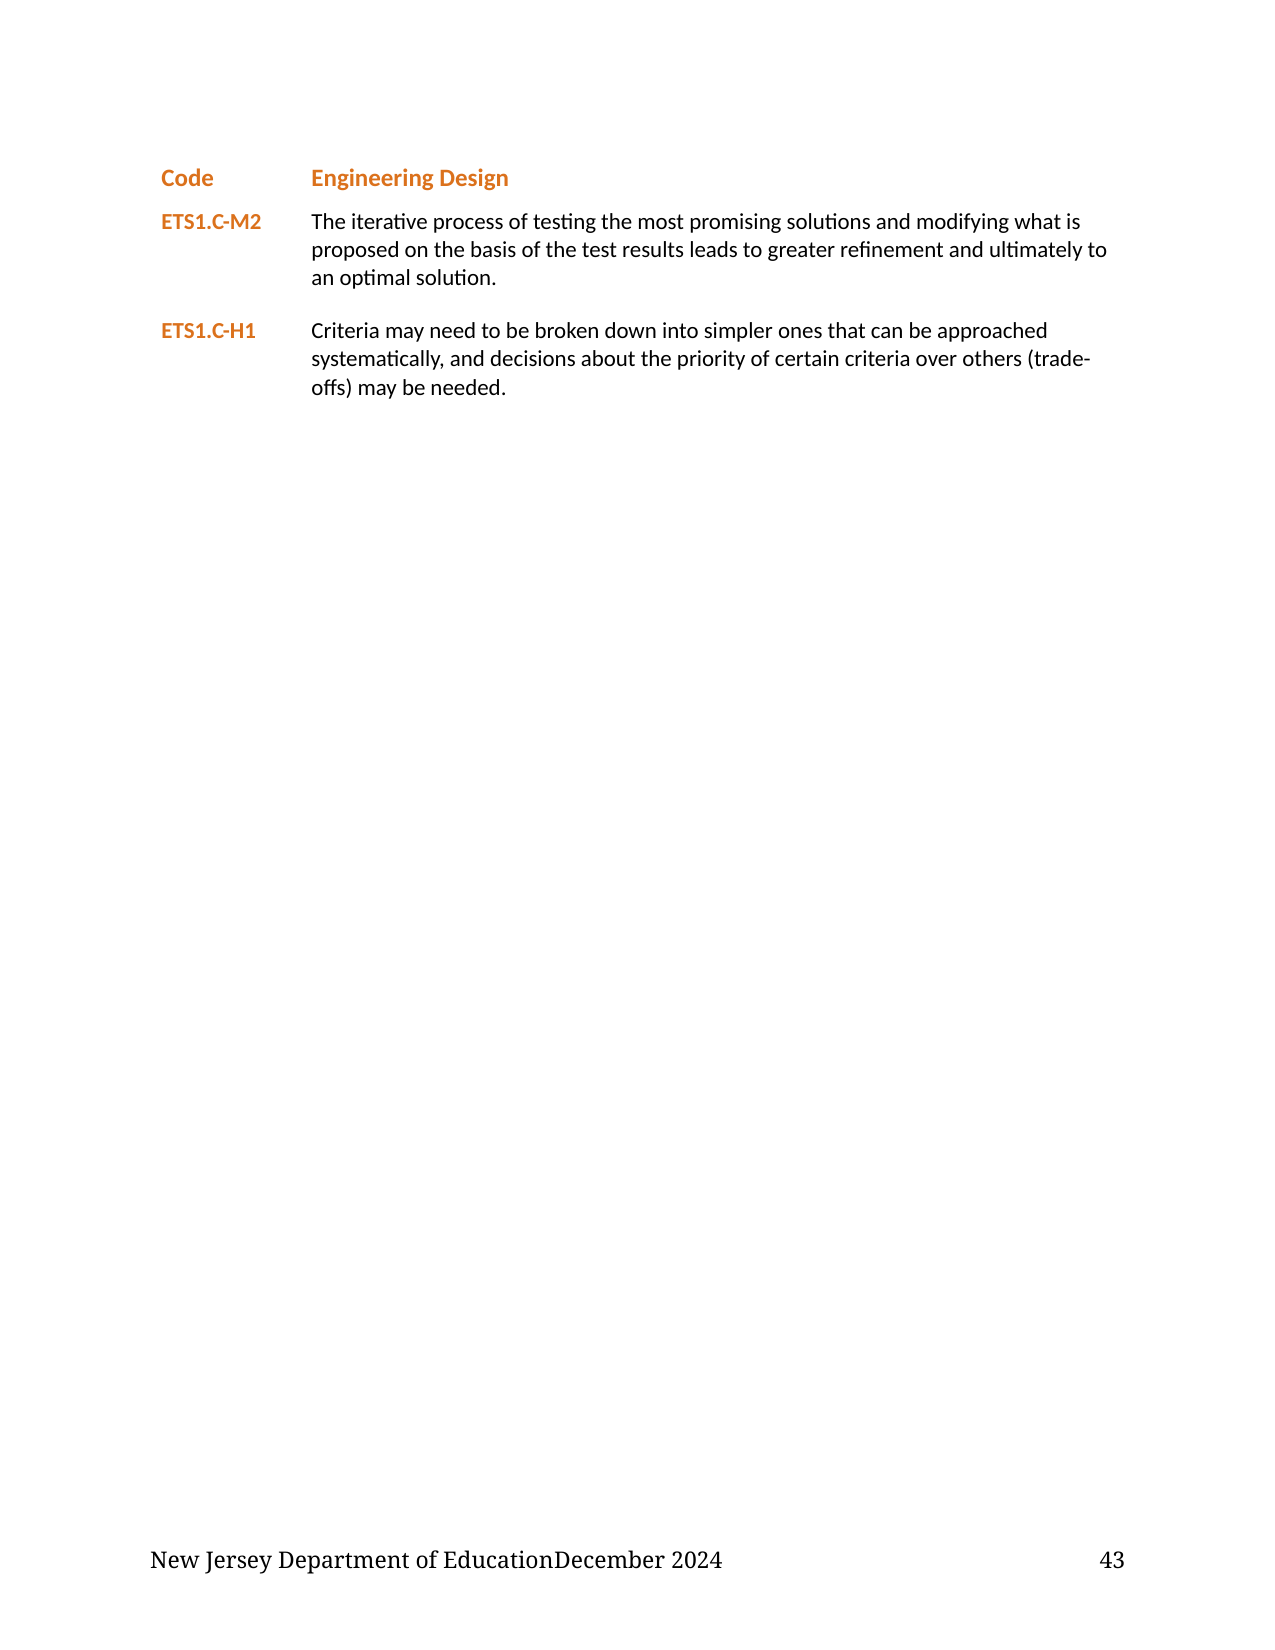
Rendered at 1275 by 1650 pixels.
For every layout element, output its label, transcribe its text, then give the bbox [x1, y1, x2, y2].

table_cell The iterative process of testing the most promising solutions and modifying what is proposed on the basis of the test results leads to greater refinement and ultimately to an optimal solution. [300, 195, 1125, 304]
table_header Code [150, 150, 300, 195]
table_cell ETS1.C-H1 [150, 304, 300, 413]
table_header Engineering Design [300, 150, 1125, 195]
table_cell ETS1.C-M2 [150, 195, 300, 304]
table_cell Criteria may need to be broken down into simpler ones that can be approached systematically, and decisions about the priority of certain criteria over others (trade-offs) may be needed. [300, 304, 1125, 413]
